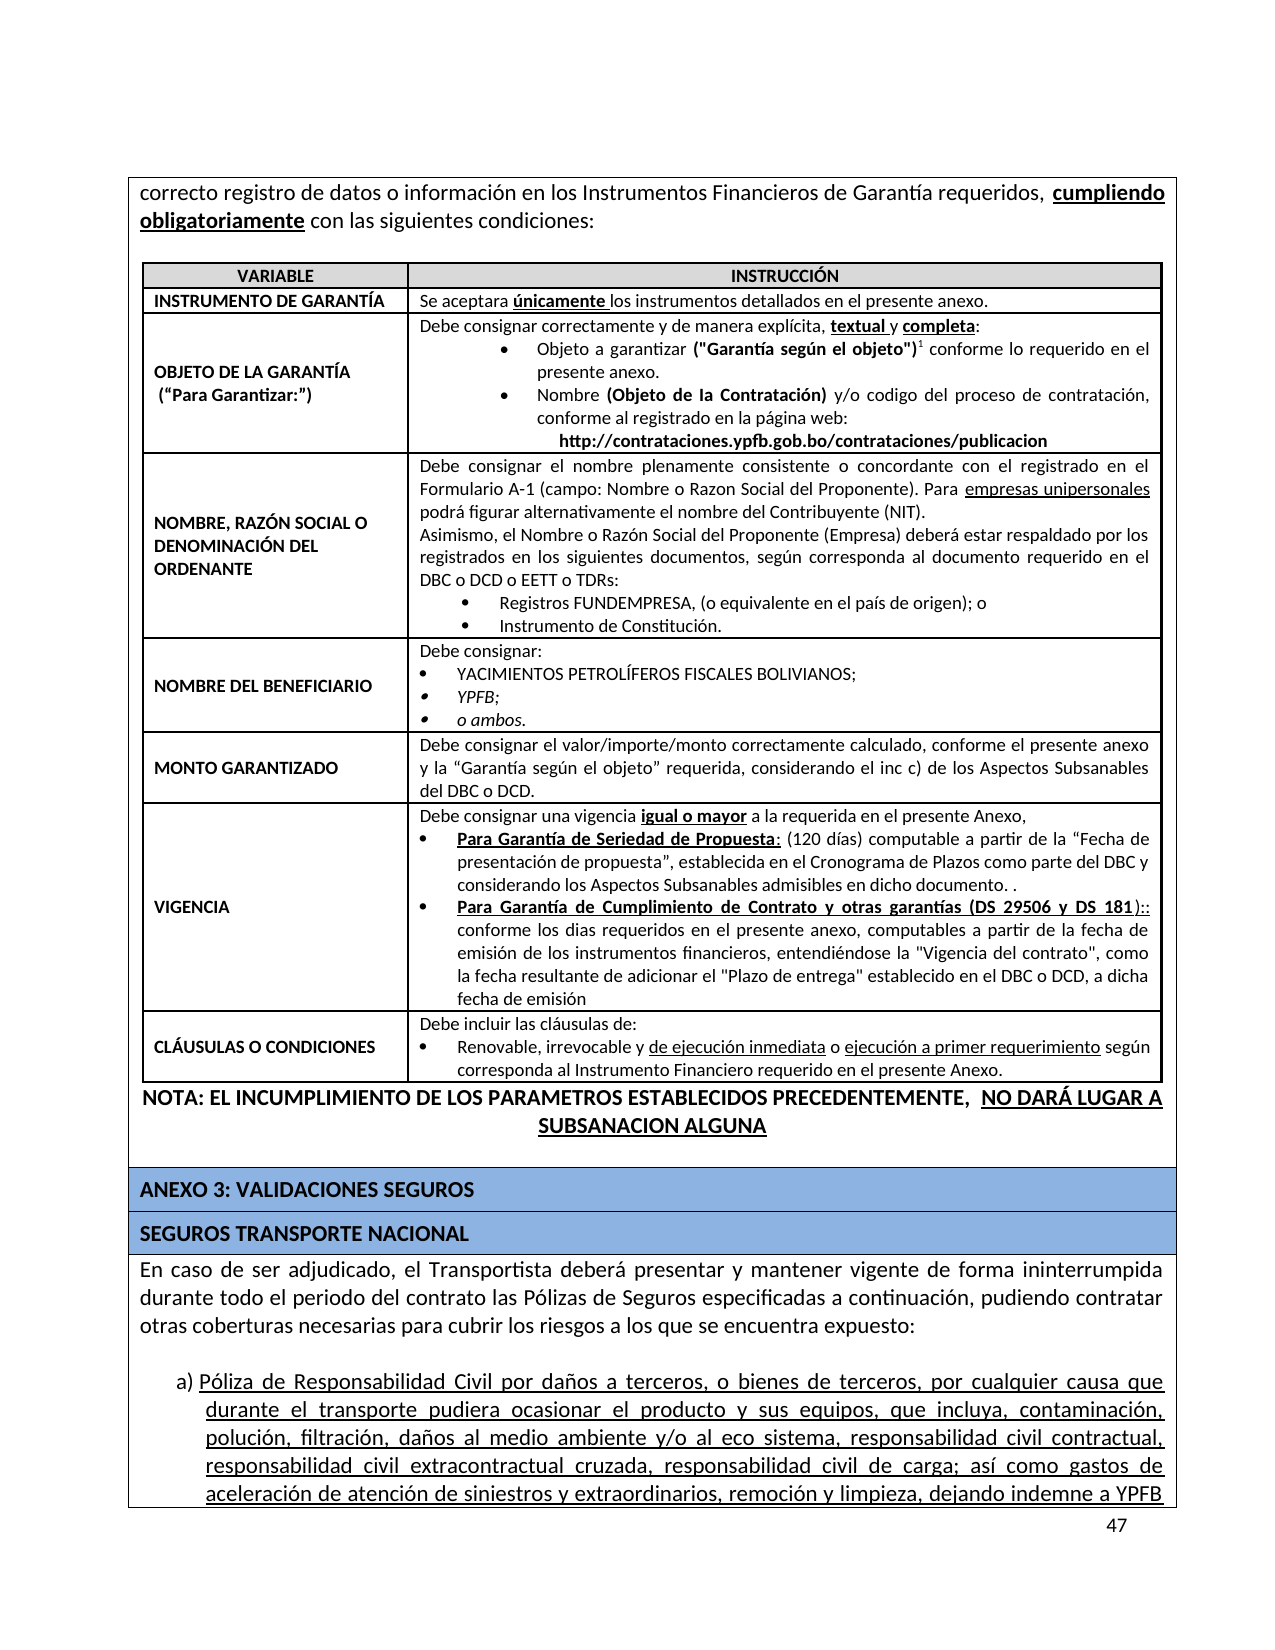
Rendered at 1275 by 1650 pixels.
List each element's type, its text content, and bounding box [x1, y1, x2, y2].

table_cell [129, 1255, 1176, 1507]
table_cell SEGUROS TRANSPORTE NACIONAL [129, 1212, 1176, 1254]
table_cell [129, 178, 1176, 1167]
table_cell ANEXO 3: VALIDACIONES SEGUROS [129, 1168, 1176, 1211]
